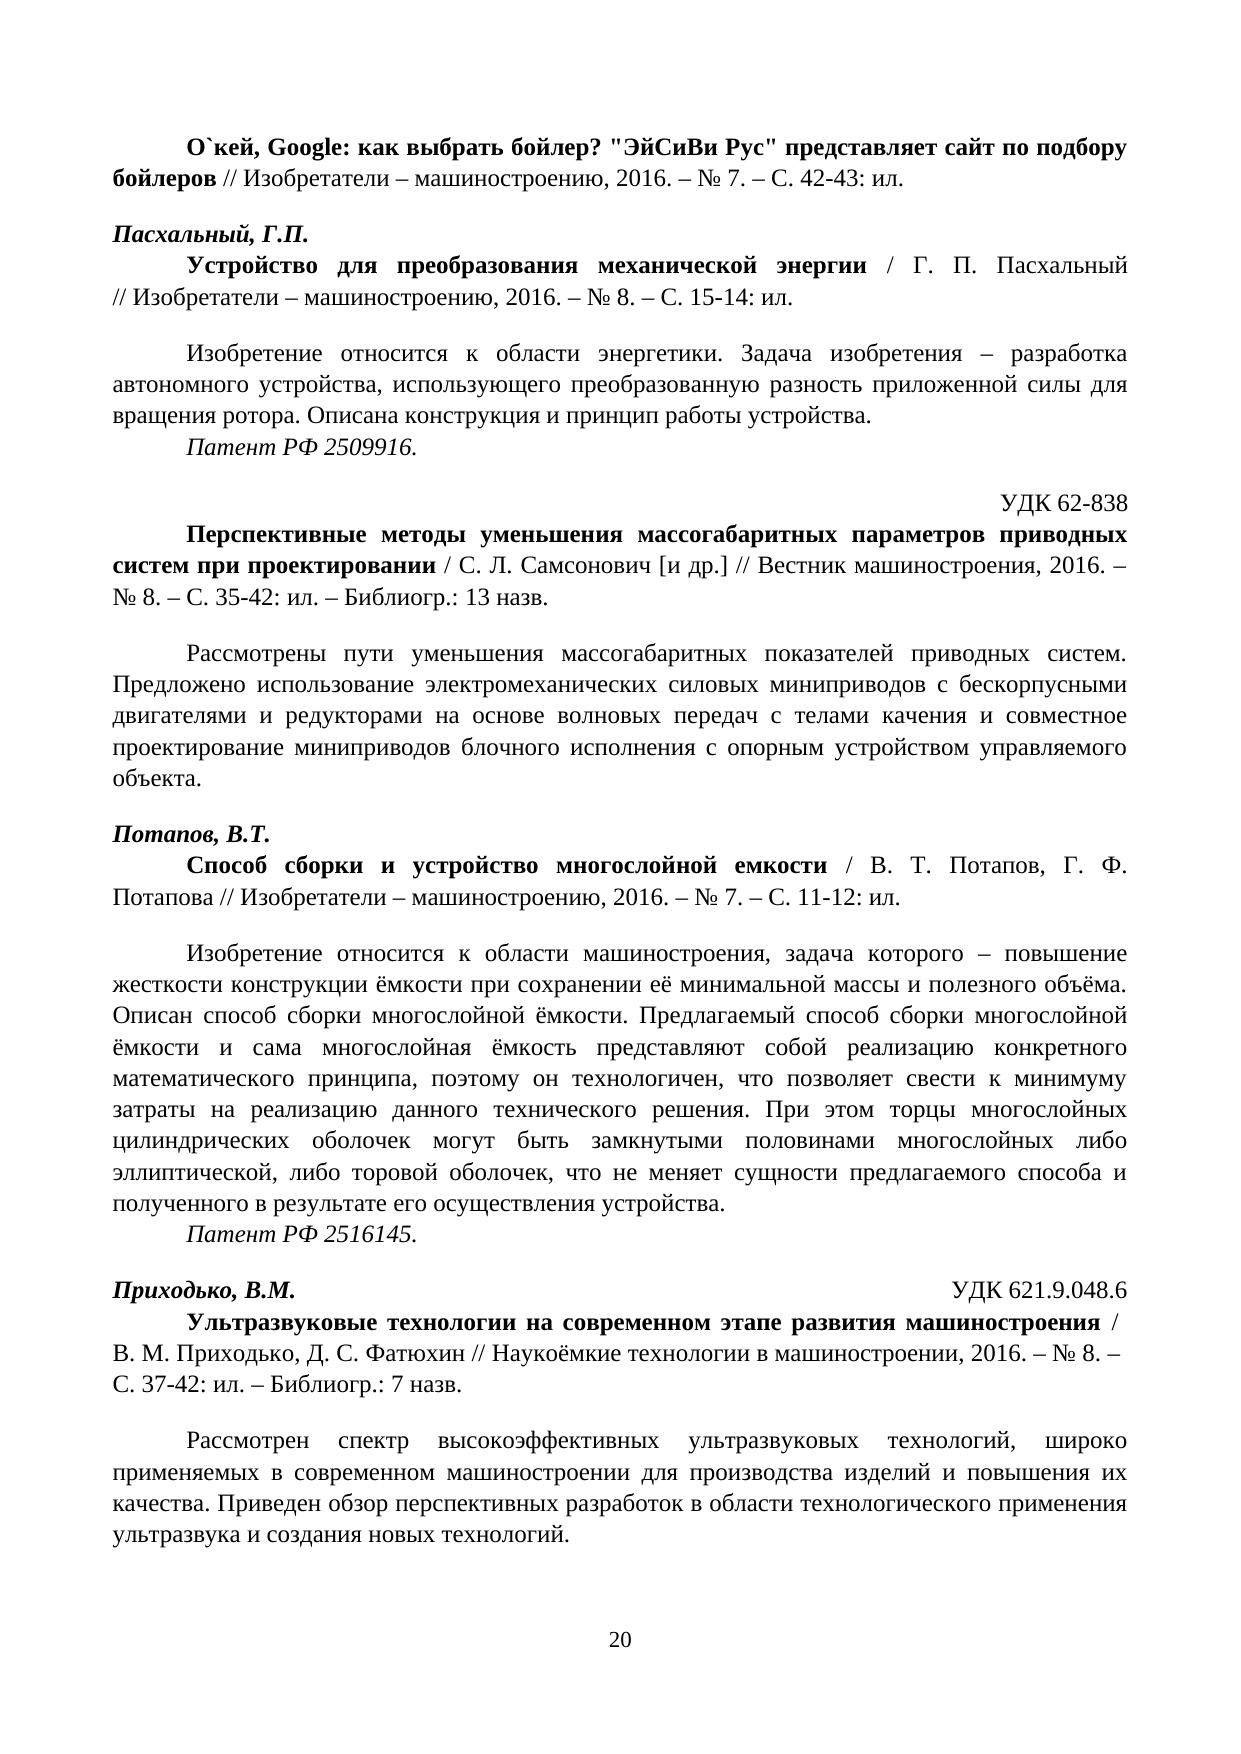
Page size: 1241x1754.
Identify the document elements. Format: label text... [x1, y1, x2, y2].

text Потапов, В.Т. [112, 817, 1128, 849]
text Пасхальный, Г.П. [112, 217, 1128, 249]
text Перспективные методы уменьшения массогабаритных параметров приводных систем при проектировании / С. Л. Самсонович [и др.] // Вестник машиностроения, 2016. – № 8. – С. 35-42: ил. – Библиогр.: 13 назв. [112, 517, 1128, 611]
text Патент РФ 2516145. [112, 1217, 1128, 1249]
text Изобретение относится к области энергетики. Задача изобретения – разработка автономного устройства, использующего преобразованную разность приложенной силы для вращения ротора. Описана конструкция и принцип работы устройства. [112, 336, 1128, 430]
text УДК 62-838 [112, 486, 1128, 517]
text О`кей, Google: как выбрать бойлер? "ЭйСиВи Рус" представляет сайт по подбору бойлеров // Изобретатели – машиностроению, 2016. – № 7. – С. 42-43: ил. [112, 130, 1128, 192]
text Патент РФ 2509916. [112, 430, 1128, 461]
text Рассмотрены пути уменьшения массогабаритных показателей приводных систем. Предложено использование электромеханических силовых миниприводов с бескорпусными двигателями и редукторами на основе волновых передач с телами качения и совместное проектирование миниприводов блочного исполнения с опорным устройством управляемого объекта. [112, 636, 1128, 792]
text Изобретение относится к области машиностроения, задача которого – повышение жесткости конструкции ёмкости при сохранении её минимальной массы и полезного объёма. Описан способ сборки многослойной ёмкости. Предлагаемый способ сборки многослойной ёмкости и сама многослойная ёмкость представляют собой реализацию конкретного математического принципа, поэтому он технологичен, что позволяет свести к минимуму затраты на реализацию данного технического решения. При этом торцы многослойных цилиндрических оболочек могут быть замкнутыми половинами многослойных либо эллиптической, либо торовой оболочек, что не меняет сущности предлагаемого способа и полученного в результате его осуществления устройства. [112, 936, 1128, 1217]
text Устройство для преобразования механической энергии / Г. П. Пасхальный // Изобретатели – машиностроению, 2016. – № 8. – С. 15-14: ил. [112, 249, 1128, 311]
text Ультразвуковые технологии на современном этапе развития машиностроения / В. М. Приходько, Д. С. Фатюхин // Наукоёмкие технологии в машиностроении, 2016. – № 8. – С. 37-42: ил. – Библиогр.: 7 назв. [112, 1305, 1128, 1399]
text Приходько, В.М. УДК 621.9.048.6 [112, 1274, 1128, 1305]
text Способ сборки и устройство многослойной емкости / В. Т. Потапов, Г. Ф. Потапова // Изобретатели – машиностроению, 2016. – № 7. – С. 11-12: ил. [112, 849, 1128, 911]
text Рассмотрен спектр высокоэффективных ультразвуковых технологий, широко применяемых в современном машиностроении для производства изделий и повышения их качества. Приведен обзор перспективных разработок в области технологического применения ультразвука и создания новых технологий. [112, 1424, 1128, 1549]
